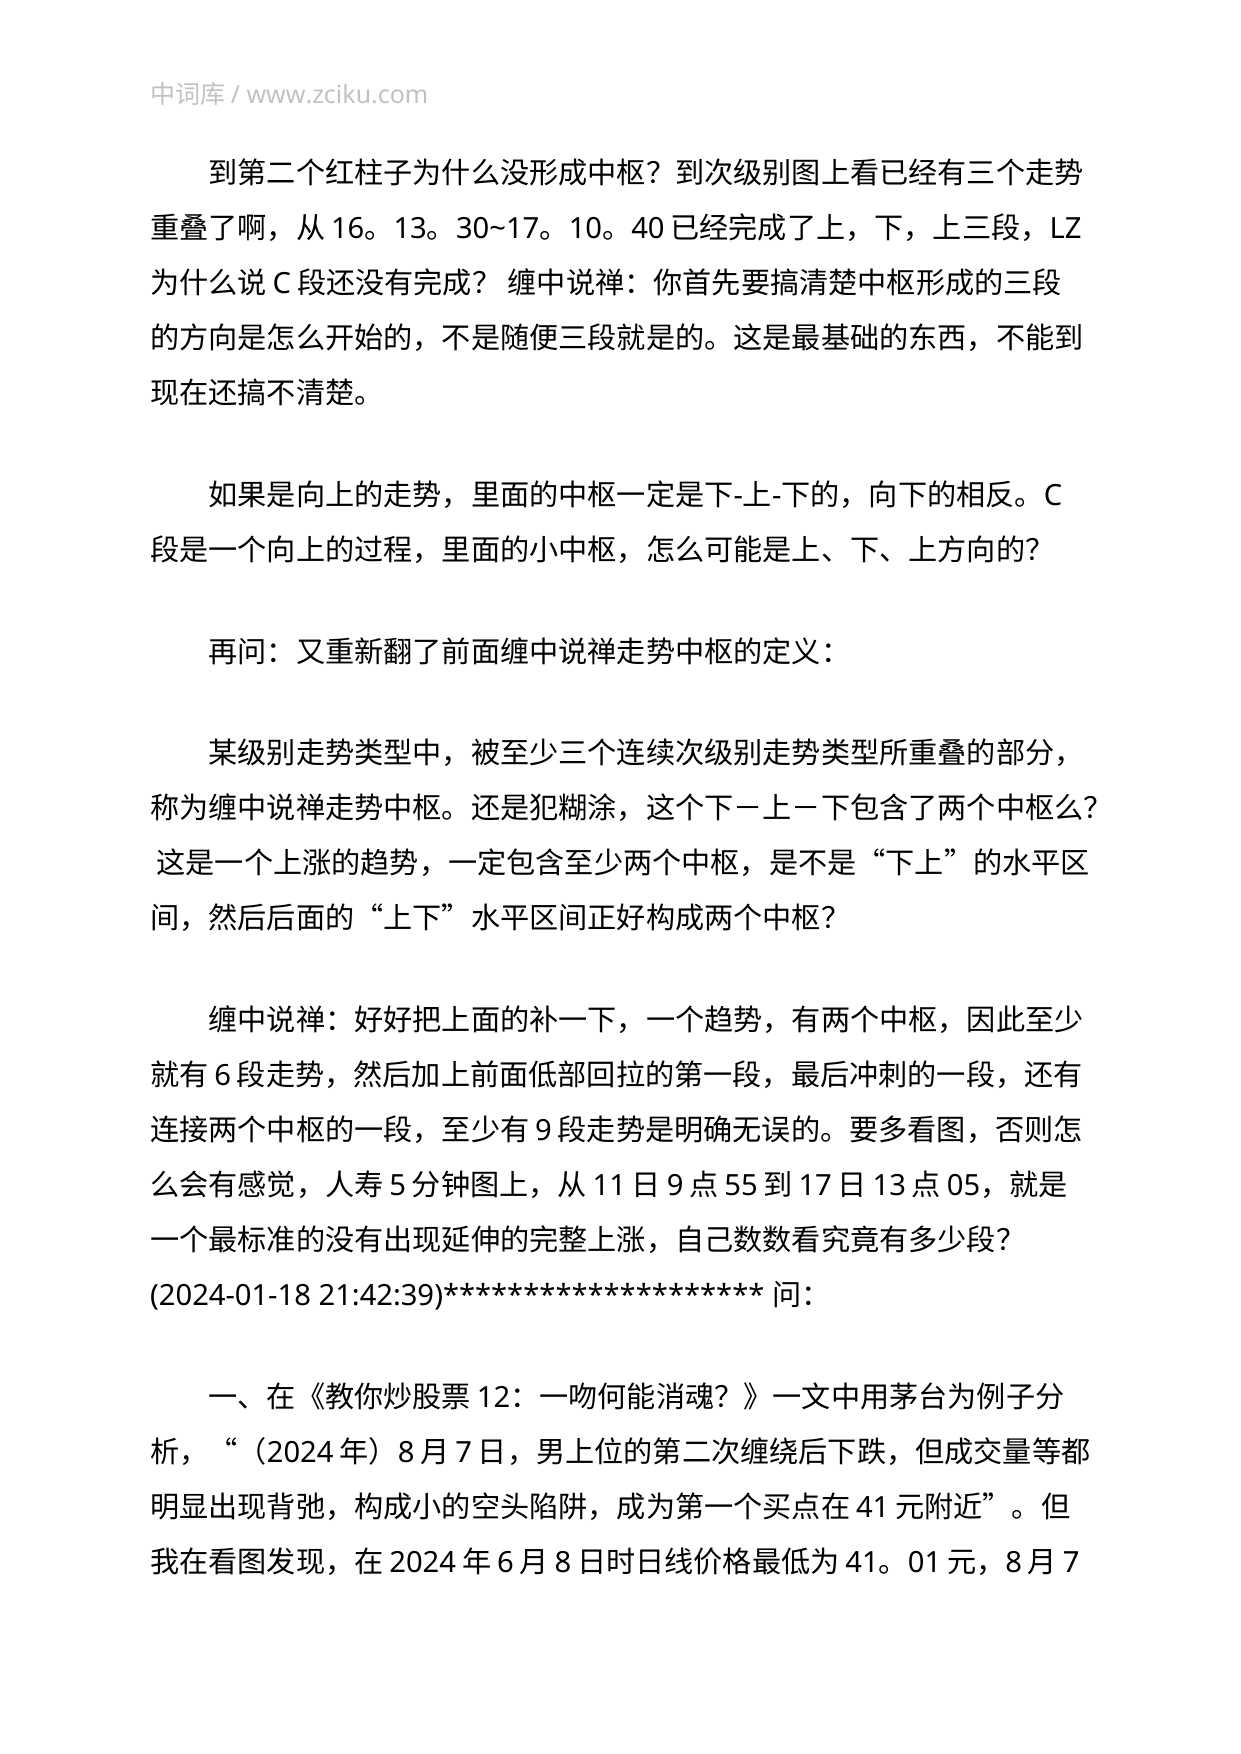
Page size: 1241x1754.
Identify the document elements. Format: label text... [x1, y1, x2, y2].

text 如果是向上的走势，里面的中枢一定是下-上-下的，向下的相反。C段是一个向上的过程，里面的小中枢，怎么可能是上、下、上方向的？ [150, 472, 1090, 569]
text 缠中说禅：好好把上面的补一下，一个趋势，有两个中枢，因此至少就有6段走势，然后加上前面低部回拉的第一段，最后冲刺的一段，还有连接两个中枢的一段，至少有9段走势是明确无误的。要多看图，否则怎么会有感觉，人寿5分钟图上，从11日9点55到17日13点05，就是一个最标准的没有出现延伸的完整上涨，自己数数看究竟有多少段？(2024-01-18 21:42:39)******************** 问： [150, 997, 1090, 1314]
text 再问：又重新翻了前面缠中说禅走势中枢的定义： [150, 628, 1090, 671]
text 到第二个红柱子为什么没形成中枢？到次级别图上看已经有三个走势重叠了啊，从16。13。30~17。10。40已经完成了上，下，上三段，LZ为什么说C段还没有完成？ 缠中说禅：你首先要搞清楚中枢形成的三段的方向是怎么开始的，不是随便三段就是的。这是最基础的东西，不能到现在还搞不清楚。 [150, 150, 1090, 412]
text 某级别走势类型中，被至少三个连续次级别走势类型所重叠的部分，称为缠中说禅走势中枢。还是犯糊涂，这个下－上－下包含了两个中枢么？ 这是一个上涨的趋势，一定包含至少两个中枢，是不是“下上”的水平区间，然后后面的“上下”水平区间正好构成两个中枢？ [150, 730, 1090, 937]
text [150, 1373, 1090, 1581]
